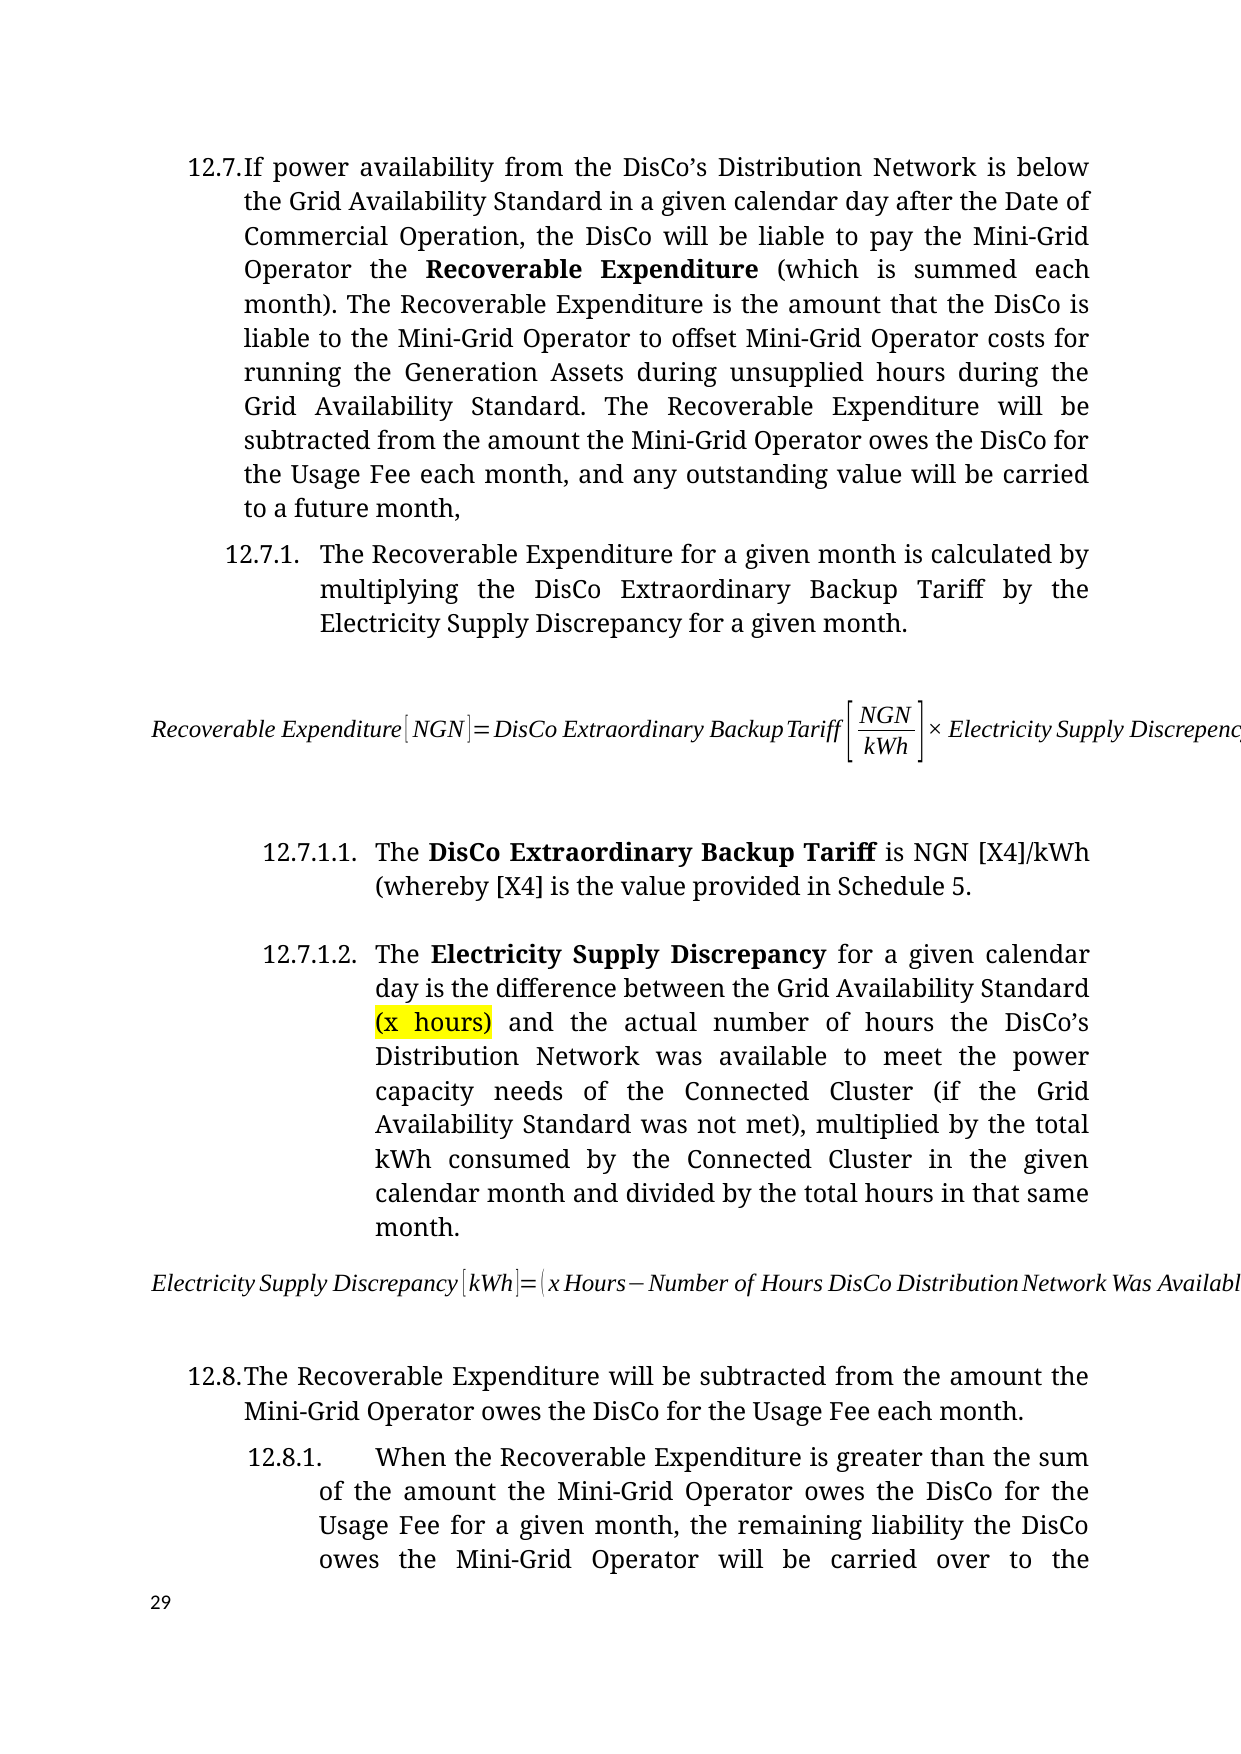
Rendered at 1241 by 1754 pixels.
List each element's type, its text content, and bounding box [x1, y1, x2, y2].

list The Electricity Supply Discrepancy for a given calendar day is the difference between the Grid Availability Standard (x hours) and the actual number of hours the DisCo’s Distribution Network was available to meet the power capacity needs of the Connected Cluster (if the Grid Availability Standard was not met), multiplied by the total kWh consumed by the Connected Cluster in the given calendar month and divided by the total hours in that same month. [262, 937, 1090, 1243]
list The DisCo Extraordinary Backup Tariff is NGN [X4]/kWh (whereby [X4] is the value provided in Schedule 5. [262, 835, 1090, 903]
list The Recoverable Expenditure for a given month is calculated by multiplying the DisCo Extraordinary Backup Tariff by the Electricity Supply Discrepancy for a given month. [225, 537, 1090, 639]
list If power availability from the DisCo’s Distribution Network is below the Grid Availability Standard in a given calendar day after the Date of Commercial Operation, the DisCo will be liable to pay the Mini-Grid Operator the Recoverable Expenditure (which is summed each month). The Recoverable Expenditure is the amount that the DisCo is liable to the Mini-Grid Operator to offset Mini-Grid Operator costs for running the Generation Assets during unsupplied hours during the Grid Availability Standard. The Recoverable Expenditure will be subtracted from the amount the Mini-Grid Operator owes the DisCo for the Usage Fee each month, and any outstanding value will be carried to a future month, [187, 150, 1090, 525]
list The Recoverable Expenditure will be subtracted from the amount the Mini-Grid Operator owes the DisCo for the Usage Fee each month. [187, 1359, 1090, 1427]
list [247, 1440, 1090, 1576]
